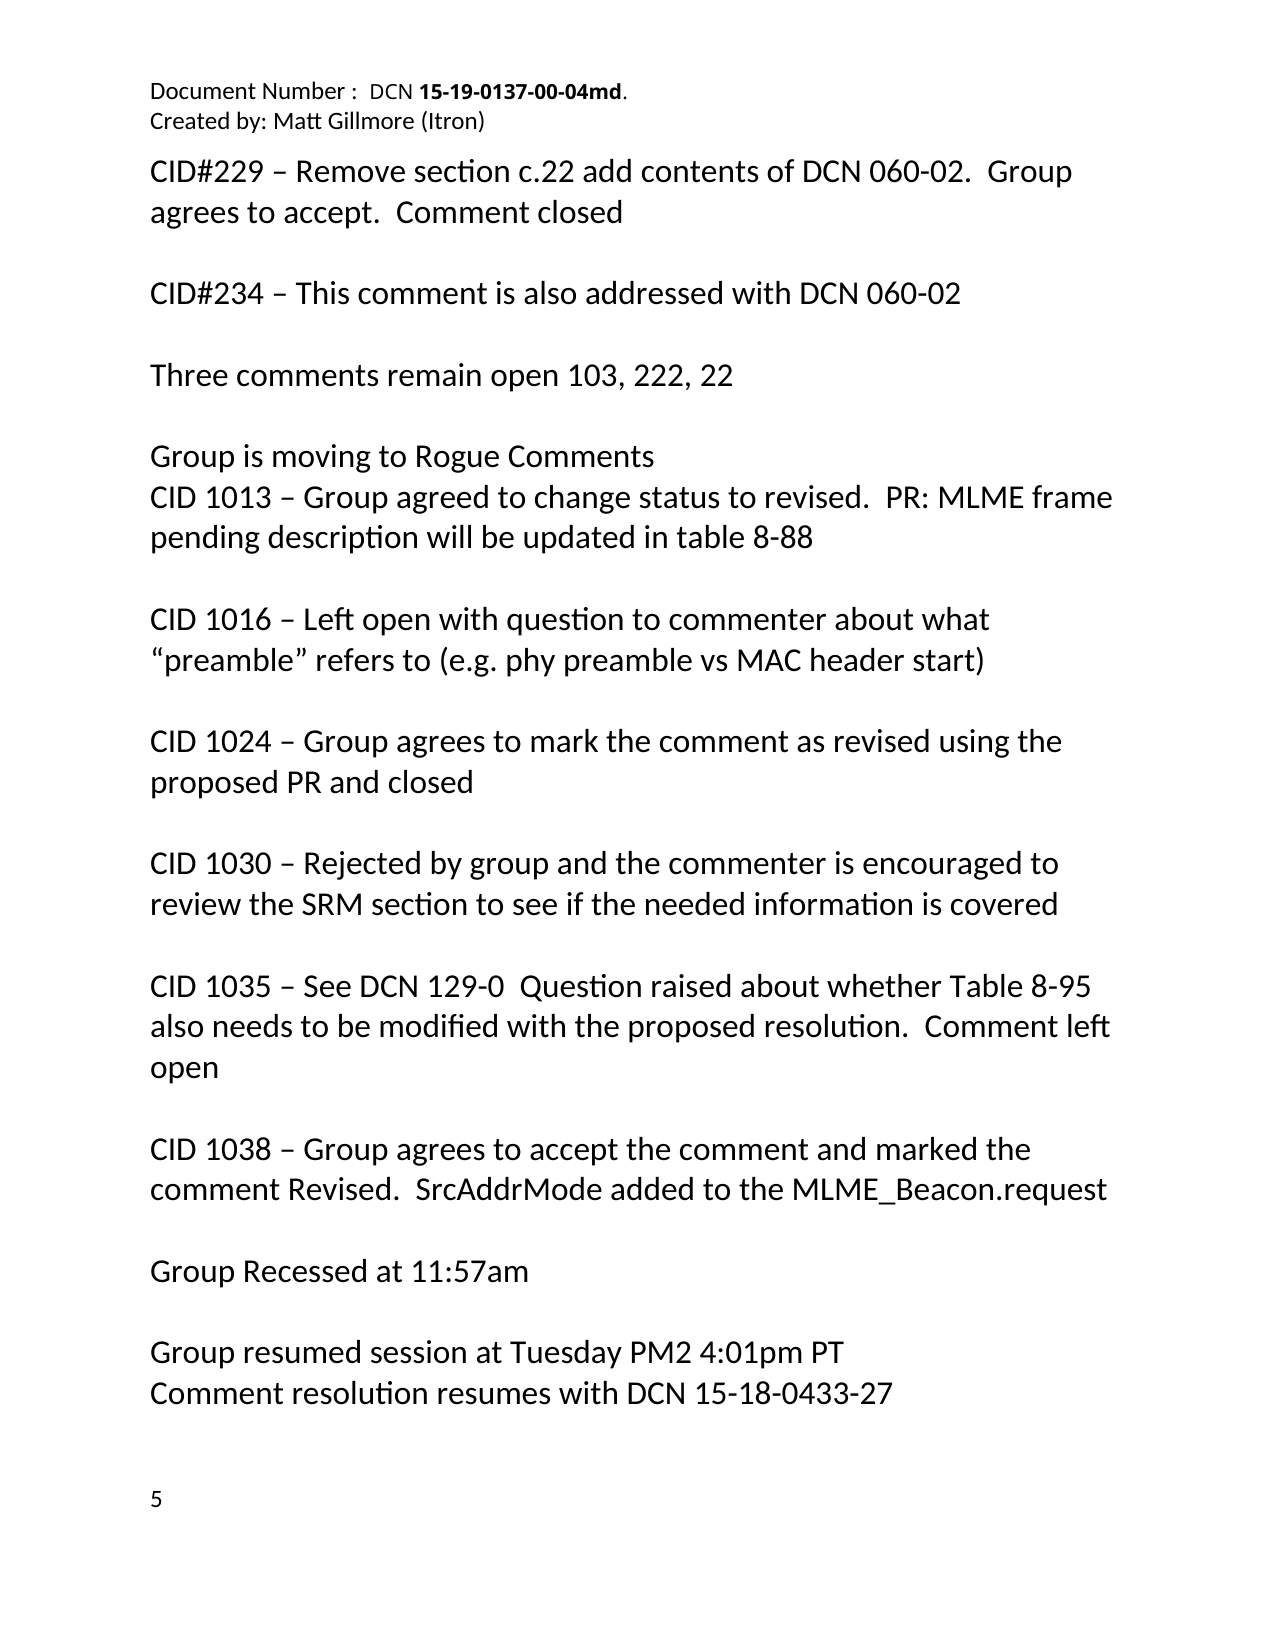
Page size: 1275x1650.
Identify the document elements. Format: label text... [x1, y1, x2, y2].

text CID#229 – Remove section c.22 add contents of DCN 060-02. Group agrees to accept. Comment closed [150, 150, 1125, 231]
text Three comments remain open 103, 222, 22 [150, 354, 1125, 394]
text CID 1038 – Group agrees to accept the comment and marked the comment Revised. SrcAddrMode added to the MLME_Beacon.request [150, 1127, 1125, 1209]
text CID 1035 – See DCN 129-0 Question raised about whether Table 8-95 also needs to be modified with the proposed resolution. Comment left open [150, 964, 1125, 1087]
text CID 1030 – Rejected by group and the commenter is encouraged to review the SRM section to see if the needed information is covered [150, 842, 1125, 924]
text Group is moving to Rogue Comments [150, 435, 1125, 476]
text CID 1013 – Group agreed to change status to revised. PR: MLME frame pending description will be updated in table 8-88 [150, 476, 1125, 557]
text Comment resolution resumes with DCN 15-18-0433-27 [150, 1372, 1125, 1413]
text CID 1024 – Group agrees to mark the comment as revised using the proposed PR and closed [150, 720, 1125, 802]
text Group resumed session at Tuesday PM2 4:01pm PT [150, 1331, 1125, 1372]
text CID#234 – This comment is also addressed with DCN 060-02 [150, 272, 1125, 313]
text CID 1016 – Left open with question to commenter about what “preamble” refers to (e.g. phy preamble vs MAC header start) [150, 598, 1125, 679]
text Group Recessed at 11:57am [150, 1250, 1125, 1290]
